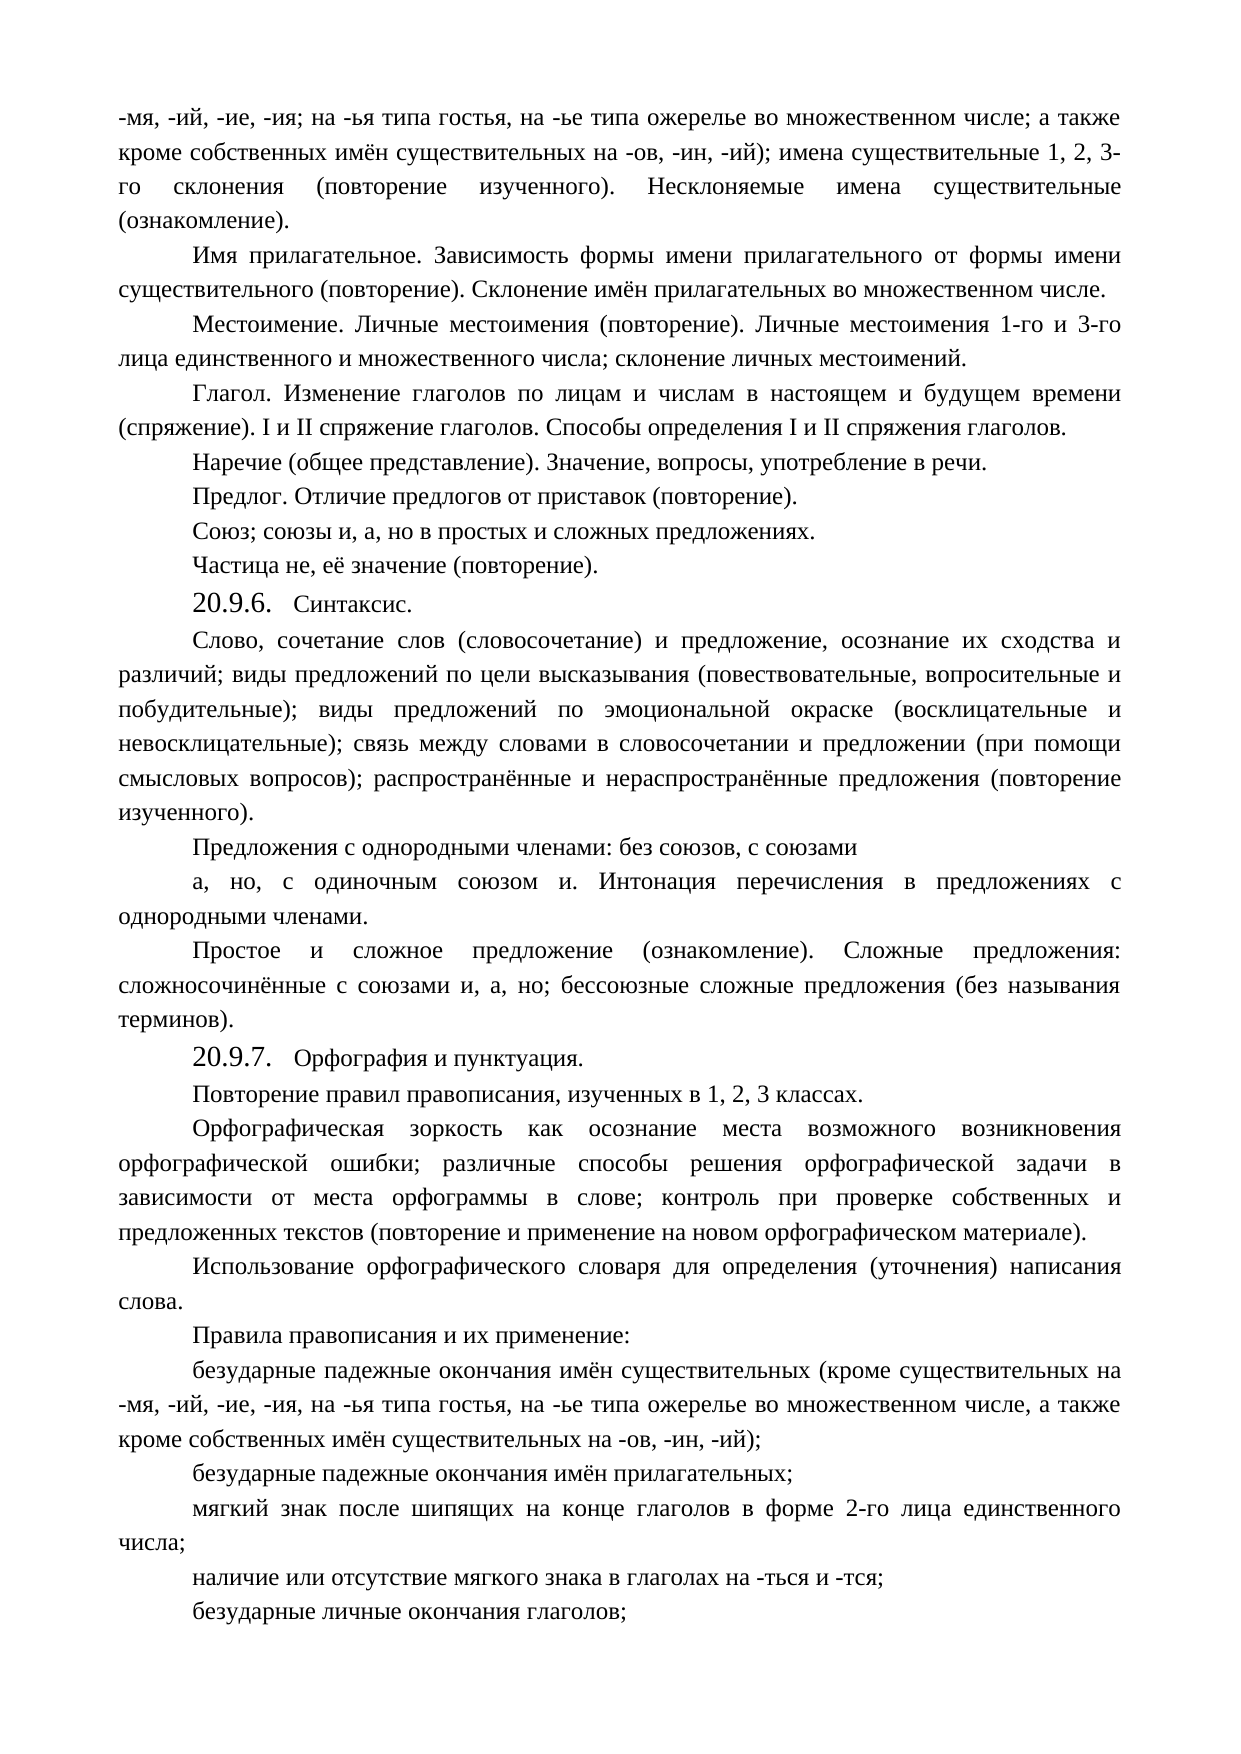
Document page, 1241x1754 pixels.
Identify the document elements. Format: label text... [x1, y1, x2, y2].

text Наречие (общее представление). Значение, вопросы, употребление в речи. [118, 447, 1122, 476]
text Частица не, её значение (повторение). [118, 550, 1122, 579]
text Правила правописания и их применение: [118, 1320, 1122, 1349]
list Орфография и пунктуация. [118, 1039, 1122, 1072]
text Союз; союзы и, а, но в простых и сложных предложениях. [118, 516, 1122, 545]
text Повторение правил правописания, изученных в 1, 2, 3 классах. [118, 1079, 1122, 1108]
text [118, 102, 1122, 234]
text Глагол. Изменение глаголов по лицам и числам в настоящем и будущем времени (спряжение). I и II спряжение глаголов. Способы определения I и II спряжения глаголов. [118, 378, 1122, 441]
text безударные падежные окончания имён существительных (кроме существительных на -мя, -ий, -ие, -ия, на -ья типа гостья, на -ье типа ожерелье во множественном числе, а также кроме собственных имён существительных на -ов, -ин, -ий); [118, 1355, 1122, 1453]
text Имя прилагательное. Зависимость формы имени прилагательного от формы имени существительного (повторение). Склонение имён прилагательных во множественном числе. [118, 240, 1122, 303]
text Предложения с однородными членами: без союзов, с союзами [118, 832, 1122, 861]
text безударные падежные окончания имён прилагательных; [118, 1458, 1122, 1487]
text Предлог. Отличие предлогов от приставок (повторение). [118, 481, 1122, 510]
list Синтаксис. [118, 585, 1122, 618]
text мягкий знак после шипящих на конце глаголов в форме 2-го лица единственного числа; [118, 1493, 1122, 1556]
text безударные личные окончания глаголов; [118, 1596, 1122, 1625]
text Местоимение. Личные местоимения (повторение). Личные местоимения 1-го и 3-го лица единственного и множественного числа; склонение личных местоимений. [118, 309, 1122, 372]
text Использование орфографического словаря для определения (уточнения) написания слова. [118, 1251, 1122, 1315]
text а, но, с одиночным союзом и. Интонация перечисления в предложениях с однородными членами. [118, 866, 1122, 930]
text Простое и сложное предложение (ознакомление). Сложные предложения: сложносочинённые с союзами и, а, но; бессоюзные сложные предложения (без называния терминов). [118, 935, 1122, 1033]
text Слово, сочетание слов (словосочетание) и предложение, осознание их сходства и различий; виды предложений по цели высказывания (повествовательные, вопросительные и побудительные); виды предложений по эмоциональной окраске (восклицательные и невосклицательные); связь между словами в словосочетании и предложении (при помощи смысловых вопросов); распространённые и нераспространённые предложения (повторение изученного). [118, 625, 1122, 826]
text Орфографическая зоркость как осознание места возможного возникновения орфографической ошибки; различные способы решения орфографической задачи в зависимости от места орфограммы в слове; контроль при проверке собственных и предложенных текстов (повторение и применение на новом орфографическом материале). [118, 1113, 1122, 1246]
text наличие или отсутствие мягкого знака в глаголах на -ться и -тся; [118, 1562, 1122, 1591]
